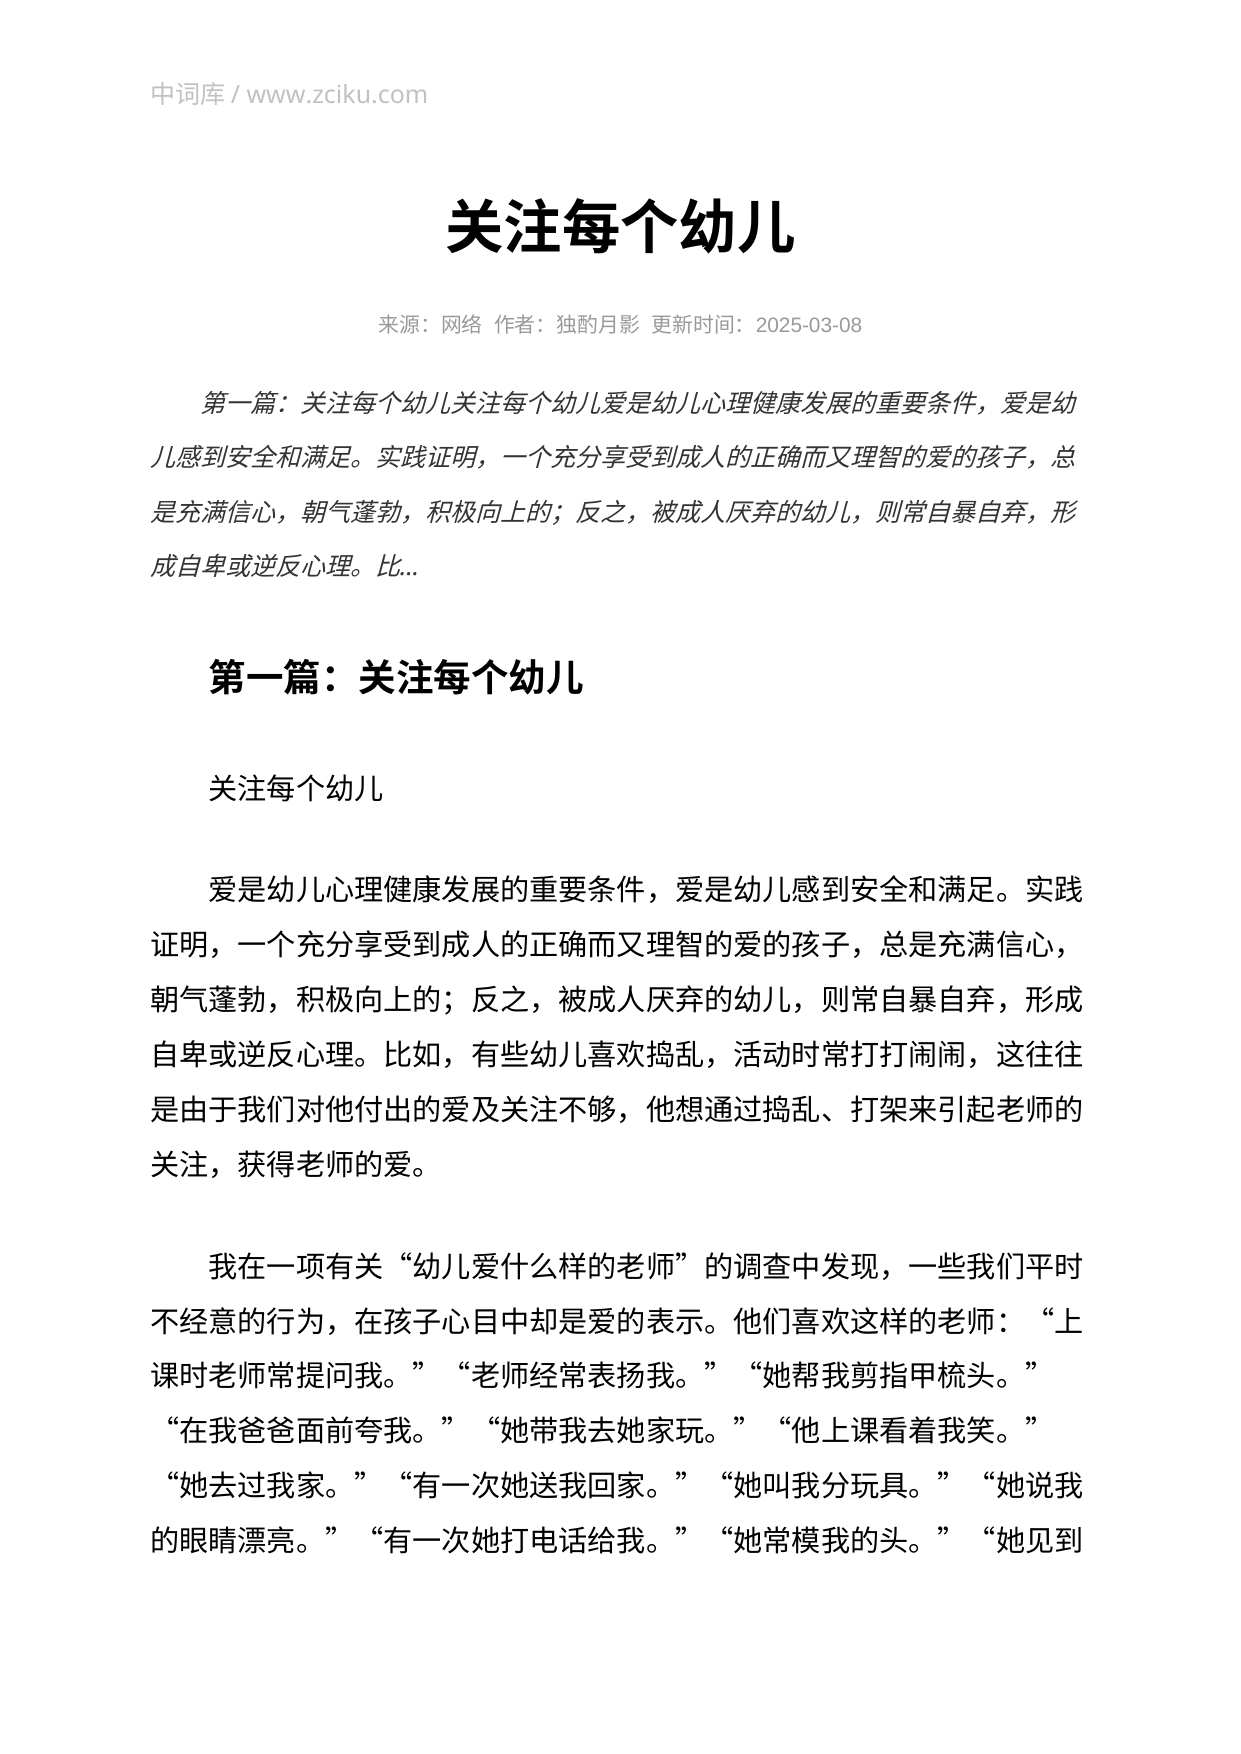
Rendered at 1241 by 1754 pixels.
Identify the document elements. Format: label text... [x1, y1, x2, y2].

text 第一篇：关注每个幼儿关注每个幼儿爱是幼儿心理健康发展的重要条件，爱是幼儿感到安全和满足。实践证明，一个充分享受到成人的正确而又理智的爱的孩子，总是充满信心，朝气蓬勃，积极向上的；反之，被成人厌弃的幼儿，则常自暴自弃，形成自卑或逆反心理。比... [150, 383, 1090, 583]
text 爱是幼儿心理健康发展的重要条件，爱是幼儿感到安全和满足。实践证明，一个充分享受到成人的正确而又理智的爱的孩子，总是充满信心，朝气蓬勃，积极向上的；反之，被成人厌弃的幼儿，则常自暴自弃，形成自卑或逆反心理。比如，有些幼儿喜欢捣乱，活动时常打打闹闹，这往往是由于我们对他付出的爱及关注不够，他想通过捣乱、打架来引起老师的关注，获得老师的爱。 [150, 867, 1090, 1184]
text 关注每个幼儿 [150, 765, 1090, 807]
text 第一篇：关注每个幼儿 [150, 648, 1090, 702]
subtitle 关注每个幼儿 [150, 181, 1090, 266]
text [150, 1243, 1090, 1560]
text 来源：网络 作者：独酌月影 更新时间：2025-03-08 [150, 313, 1090, 337]
